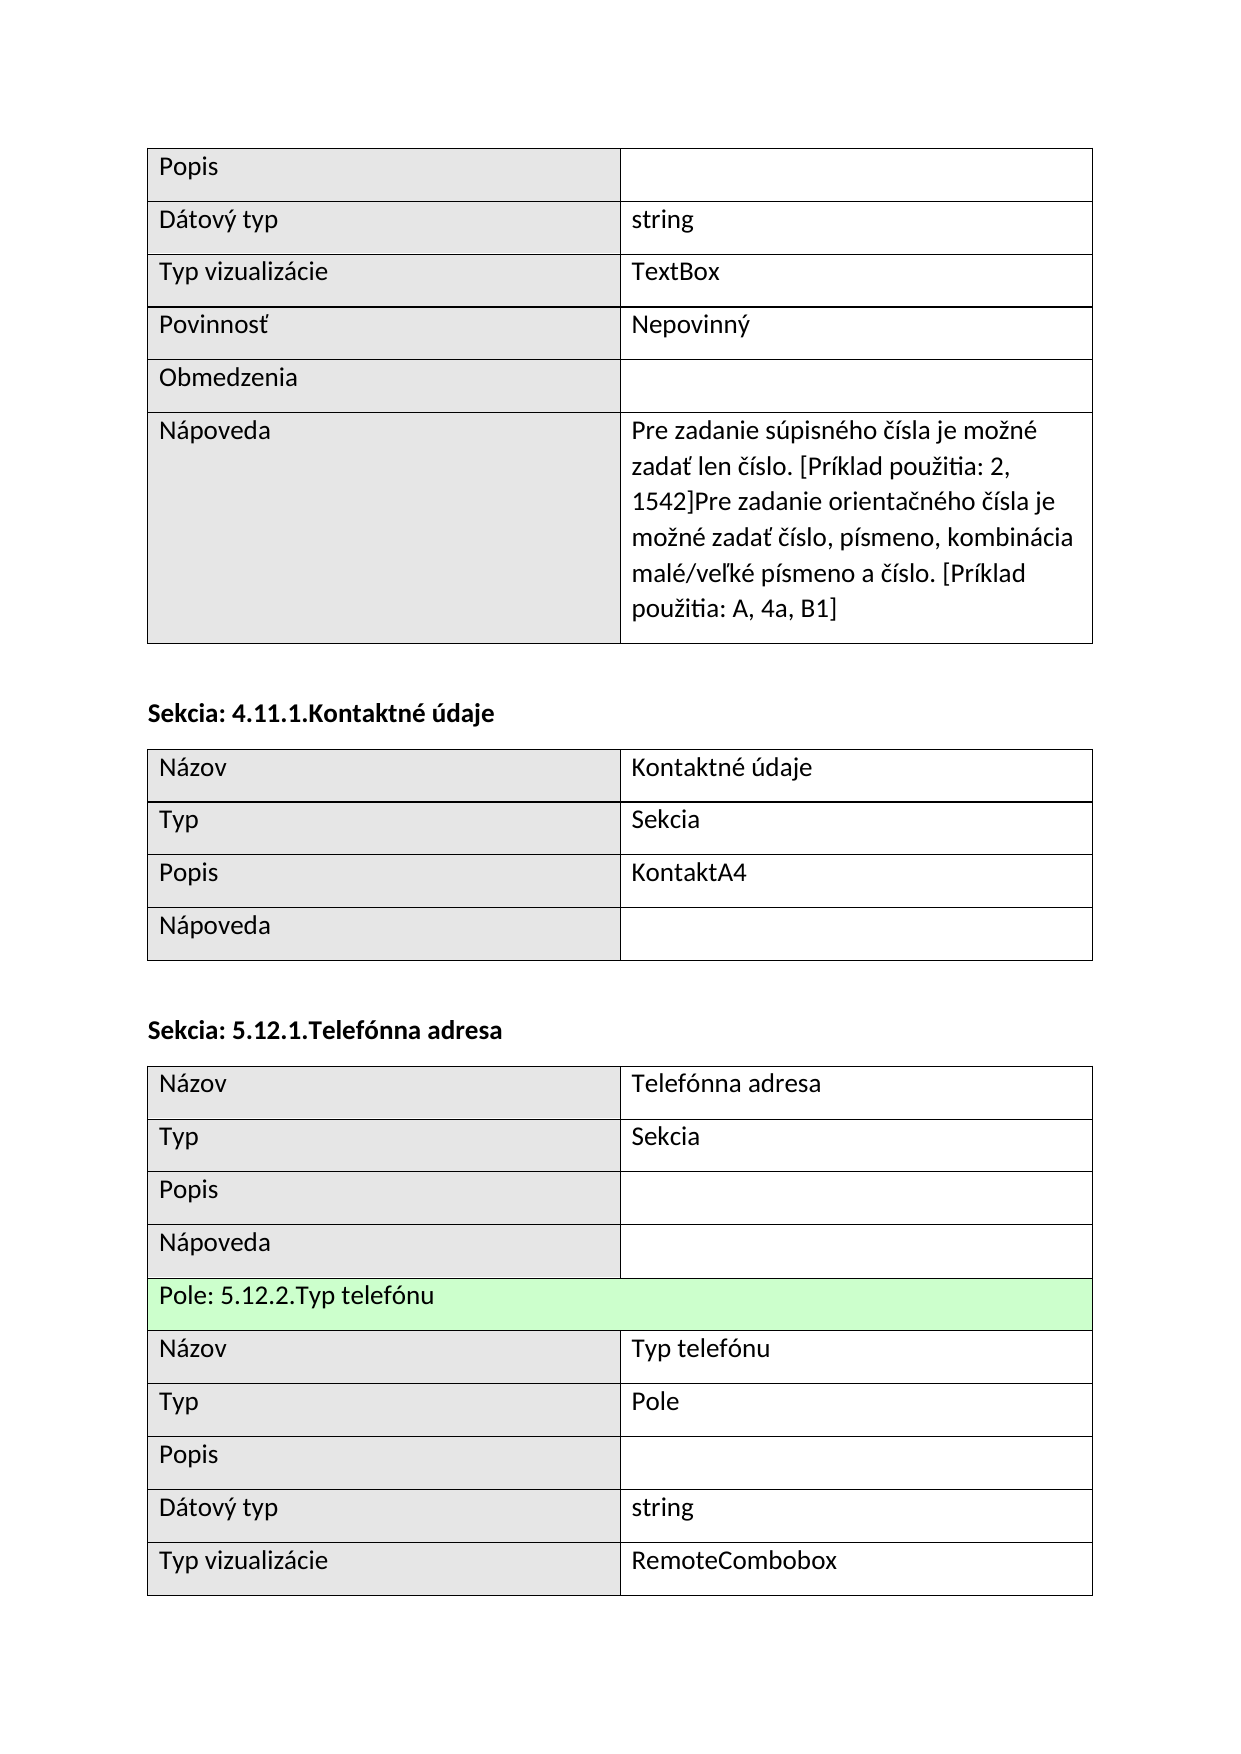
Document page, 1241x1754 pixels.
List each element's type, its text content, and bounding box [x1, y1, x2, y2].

table_cell Nepovinný [621, 308, 1092, 359]
table_header Kontaktné údaje [621, 750, 1092, 801]
table_cell Povinnosť [148, 308, 620, 359]
table_cell Popis [148, 855, 620, 907]
table_cell Popis [148, 149, 620, 201]
table_cell Typ vizualizácie [148, 255, 620, 306]
table_header Telefónna adresa [621, 1067, 1092, 1118]
text Sekcia: 4.11.1.Kontaktné údaje [148, 696, 1093, 729]
table_cell Nápoveda [148, 1225, 620, 1277]
table_cell Sekcia [621, 803, 1092, 854]
table_cell Typ [148, 803, 620, 854]
table_cell Typ [148, 1120, 620, 1171]
table_header Názov [148, 1067, 620, 1118]
table_cell Dátový typ [148, 1490, 620, 1542]
table_cell Nápoveda [148, 908, 620, 960]
table_cell [621, 908, 1092, 960]
table_cell [621, 1437, 1092, 1489]
table_cell TextBox [621, 255, 1092, 306]
table_cell Nápoveda [148, 413, 620, 643]
table_cell [621, 1172, 1092, 1224]
table_cell Názov [148, 1331, 620, 1383]
table_cell Typ vizualizácie [148, 1543, 620, 1595]
table_cell [621, 360, 1092, 412]
table_cell Typ telefónu [621, 1331, 1092, 1383]
text Sekcia: 5.12.1.Telefónna adresa [148, 1013, 1093, 1046]
table_cell KontaktA4 [621, 855, 1092, 907]
table_cell Popis [148, 1172, 620, 1224]
table_cell RemoteCombobox [621, 1543, 1092, 1595]
table_cell Pre zadanie súpisného čísla je možné zadať len číslo. [Príklad použitia: 2, 1542]Pre zadanie orientačného čísla je možné zadať číslo, písmeno, kombinácia malé/veľké písmeno a číslo. [Príklad použitia: A, 4a, B1] [621, 413, 1092, 643]
table_cell Popis [148, 1437, 620, 1489]
table_cell [621, 1225, 1092, 1277]
table_cell Dátový typ [148, 202, 620, 253]
table_cell Pole [621, 1384, 1092, 1436]
table_header Názov [148, 750, 620, 801]
table_cell [621, 149, 1092, 201]
table_cell Typ [148, 1384, 620, 1436]
table_cell string [621, 1490, 1092, 1542]
table_cell Pole: 5.12.2.Typ telefónu [148, 1279, 1092, 1330]
table_cell Obmedzenia [148, 360, 620, 412]
table_cell string [621, 202, 1092, 253]
table_cell Sekcia [621, 1120, 1092, 1171]
